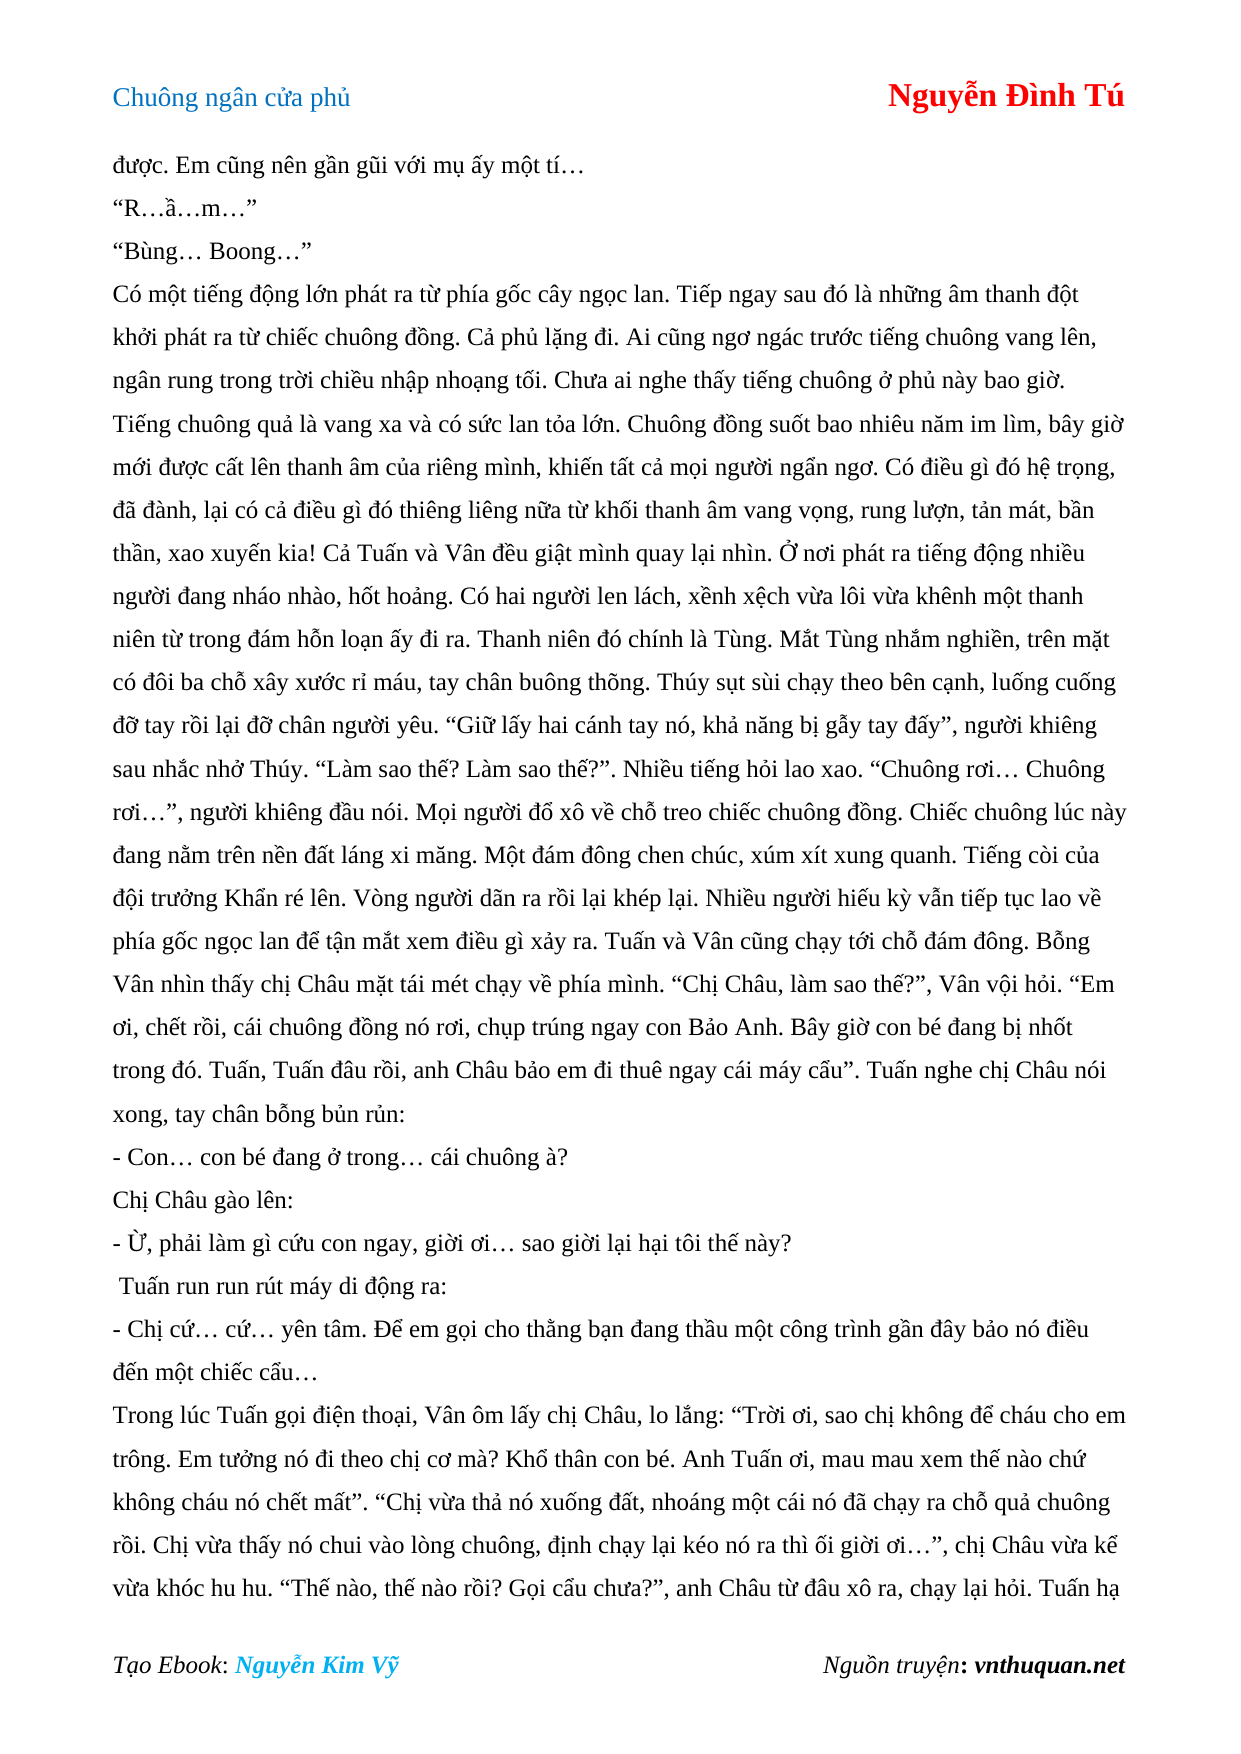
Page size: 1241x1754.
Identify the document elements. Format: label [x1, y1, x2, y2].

text [112, 150, 1128, 1602]
